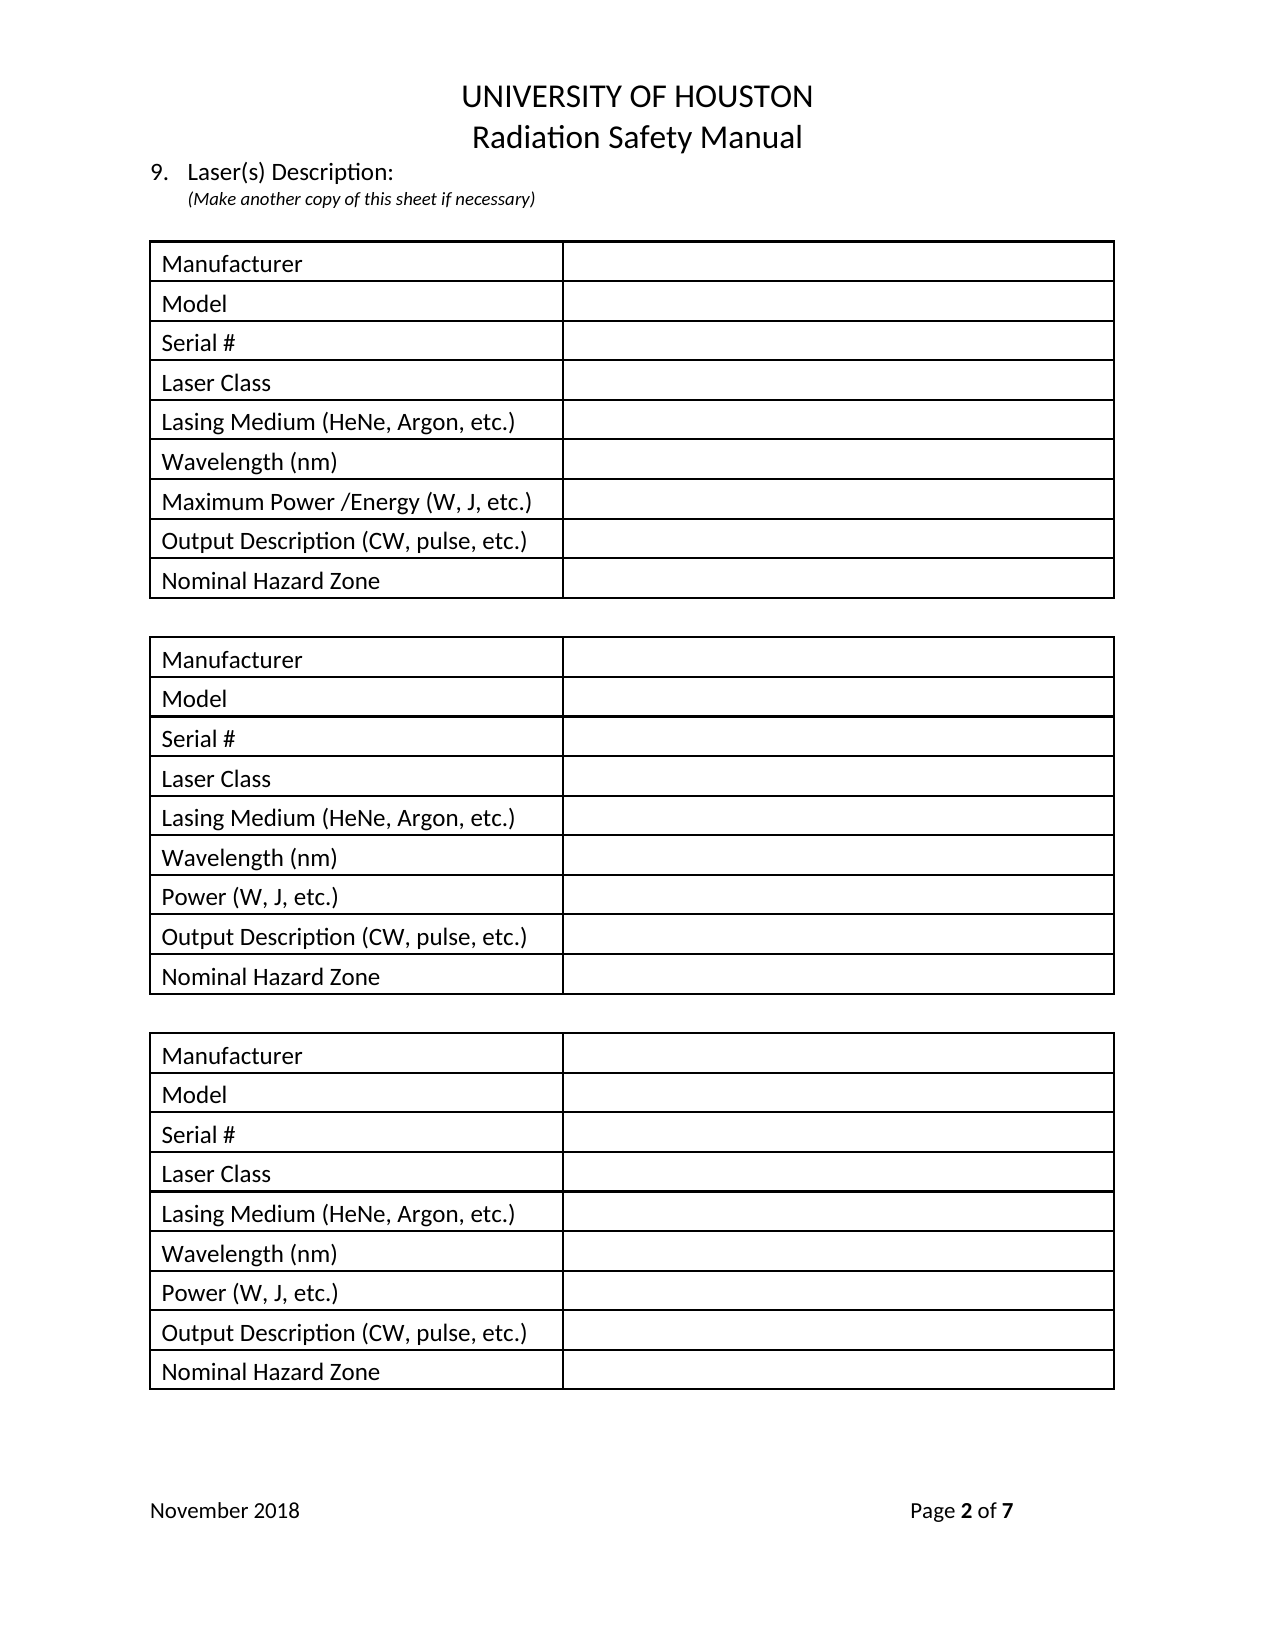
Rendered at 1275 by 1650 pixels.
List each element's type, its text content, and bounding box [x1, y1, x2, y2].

table_cell Lasing Medium (HeNe, Argon, etc.) [151, 1193, 562, 1230]
table_cell Nominal Hazard Zone [151, 559, 562, 597]
table_cell [564, 1232, 1113, 1269]
table_cell Maximum Power /Energy (W, J, etc.) [151, 480, 562, 517]
table_cell Serial # [151, 1113, 562, 1151]
table_cell [564, 1311, 1113, 1349]
table_header Manufacturer [151, 243, 562, 280]
table_cell Serial # [151, 322, 562, 359]
table_cell [564, 1193, 1113, 1230]
table_cell [564, 955, 1113, 992]
table_cell Nominal Hazard Zone [151, 1351, 562, 1388]
table_cell [564, 1153, 1113, 1190]
table_cell [564, 876, 1113, 913]
table_cell Nominal Hazard Zone [151, 955, 562, 992]
table_cell Laser Class [151, 1153, 562, 1190]
table_cell [564, 282, 1113, 319]
table_cell [564, 322, 1113, 359]
table_cell [564, 361, 1113, 399]
table_header [564, 243, 1113, 280]
table_cell [564, 757, 1113, 794]
table_cell [564, 797, 1113, 834]
table_cell Model [151, 1074, 562, 1111]
table_cell [564, 1351, 1113, 1388]
table_cell Lasing Medium (HeNe, Argon, etc.) [151, 401, 562, 438]
table_cell [564, 520, 1113, 557]
table_cell Power (W, J, etc.) [151, 876, 562, 913]
table_cell [564, 440, 1113, 478]
table_header Manufacturer [151, 1034, 562, 1072]
table_cell Wavelength (nm) [151, 440, 562, 478]
table_cell Laser Class [151, 361, 562, 399]
table_cell [564, 1074, 1113, 1111]
table_cell Serial # [151, 718, 562, 755]
text (Make another copy of this sheet if necessary) [187, 187, 1125, 210]
table_cell Power (W, J, etc.) [151, 1272, 562, 1309]
list Laser(s) Description: [150, 156, 1125, 187]
table_cell [564, 401, 1113, 438]
table_cell [564, 718, 1113, 755]
table_cell Output Description (CW, pulse, etc.) [151, 520, 562, 557]
table_cell [564, 480, 1113, 517]
table_cell Output Description (CW, pulse, etc.) [151, 915, 562, 953]
table_cell Model [151, 282, 562, 319]
table_header [564, 638, 1113, 676]
table_header Manufacturer [151, 638, 562, 676]
table_cell [564, 1113, 1113, 1151]
table_cell [564, 1272, 1113, 1309]
table_cell Model [151, 678, 562, 715]
table_cell Output Description (CW, pulse, etc.) [151, 1311, 562, 1349]
table_cell Laser Class [151, 757, 562, 794]
table_cell [564, 559, 1113, 597]
table_header [564, 1034, 1113, 1072]
table_cell [564, 678, 1113, 715]
table_cell Lasing Medium (HeNe, Argon, etc.) [151, 797, 562, 834]
table_cell [564, 836, 1113, 874]
table_cell Wavelength (nm) [151, 836, 562, 874]
table_cell [564, 915, 1113, 953]
table_cell Wavelength (nm) [151, 1232, 562, 1269]
